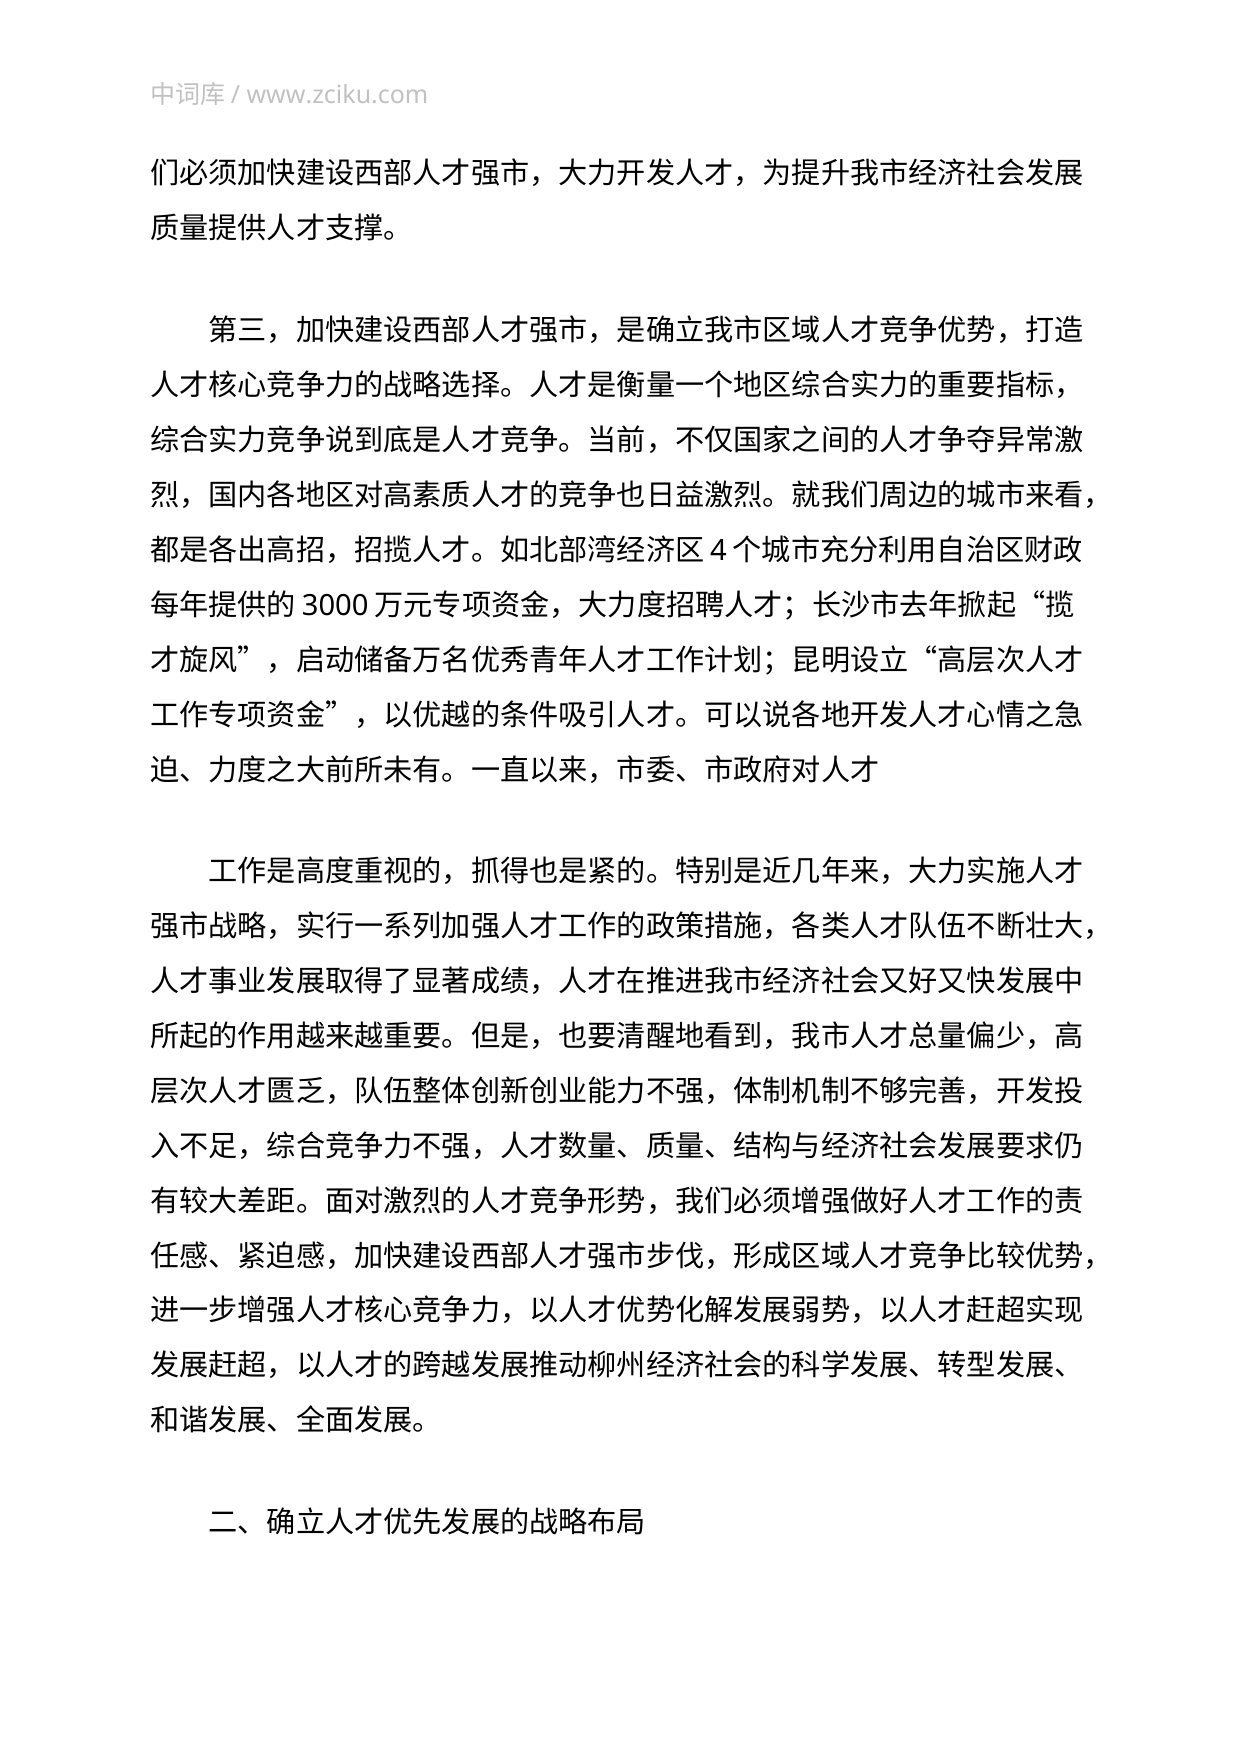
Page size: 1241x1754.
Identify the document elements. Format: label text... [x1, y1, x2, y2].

text 第三，加快建设西部人才强市，是确立我市区域人才竞争优势，打造人才核心竞争力的战略选择。人才是衡量一个地区综合实力的重要指标，综合实力竞争说到底是人才竞争。当前，不仅国家之间的人才争夺异常激烈，国内各地区对高素质人才的竞争也日益激烈。就我们周边的城市来看，都是各出高招，招揽人才。如北部湾经济区4个城市充分利用自治区财政每年提供的3000万元专项资金，大力度招聘人才；长沙市去年掀起“揽才旋风”，启动储备万名优秀青年人才工作计划；昆明设立“高层次人才工作专项资金”，以优越的条件吸引人才。可以说各地开发人才心情之急迫、力度之大前所未有。一直以来，市委、市政府对人才 [150, 307, 1090, 788]
text 工作是高度重视的，抓得也是紧的。特别是近几年来，大力实施人才强市战略，实行一系列加强人才工作的政策措施，各类人才队伍不断壮大，人才事业发展取得了显著成绩，人才在推进我市经济社会又好又快发展中所起的作用越来越重要。但是，也要清醒地看到，我市人才总量偏少，高层次人才匮乏，队伍整体创新创业能力不强，体制机制不够完善，开发投入不足，综合竞争力不强，人才数量、质量、结构与经济社会发展要求仍有较大差距。面对激烈的人才竞争形势，我们必须增强做好人才工作的责任感、紧迫感，加快建设西部人才强市步伐，形成区域人才竞争比较优势，进一步增强人才核心竞争力，以人才优势化解发展弱势，以人才赶超实现发展赶超，以人才的跨越发展推动柳州经济社会的科学发展、转型发展、和谐发展、全面发展。 [150, 848, 1090, 1439]
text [150, 150, 1090, 247]
text 二、确立人才优先发展的战略布局 [150, 1498, 1090, 1541]
